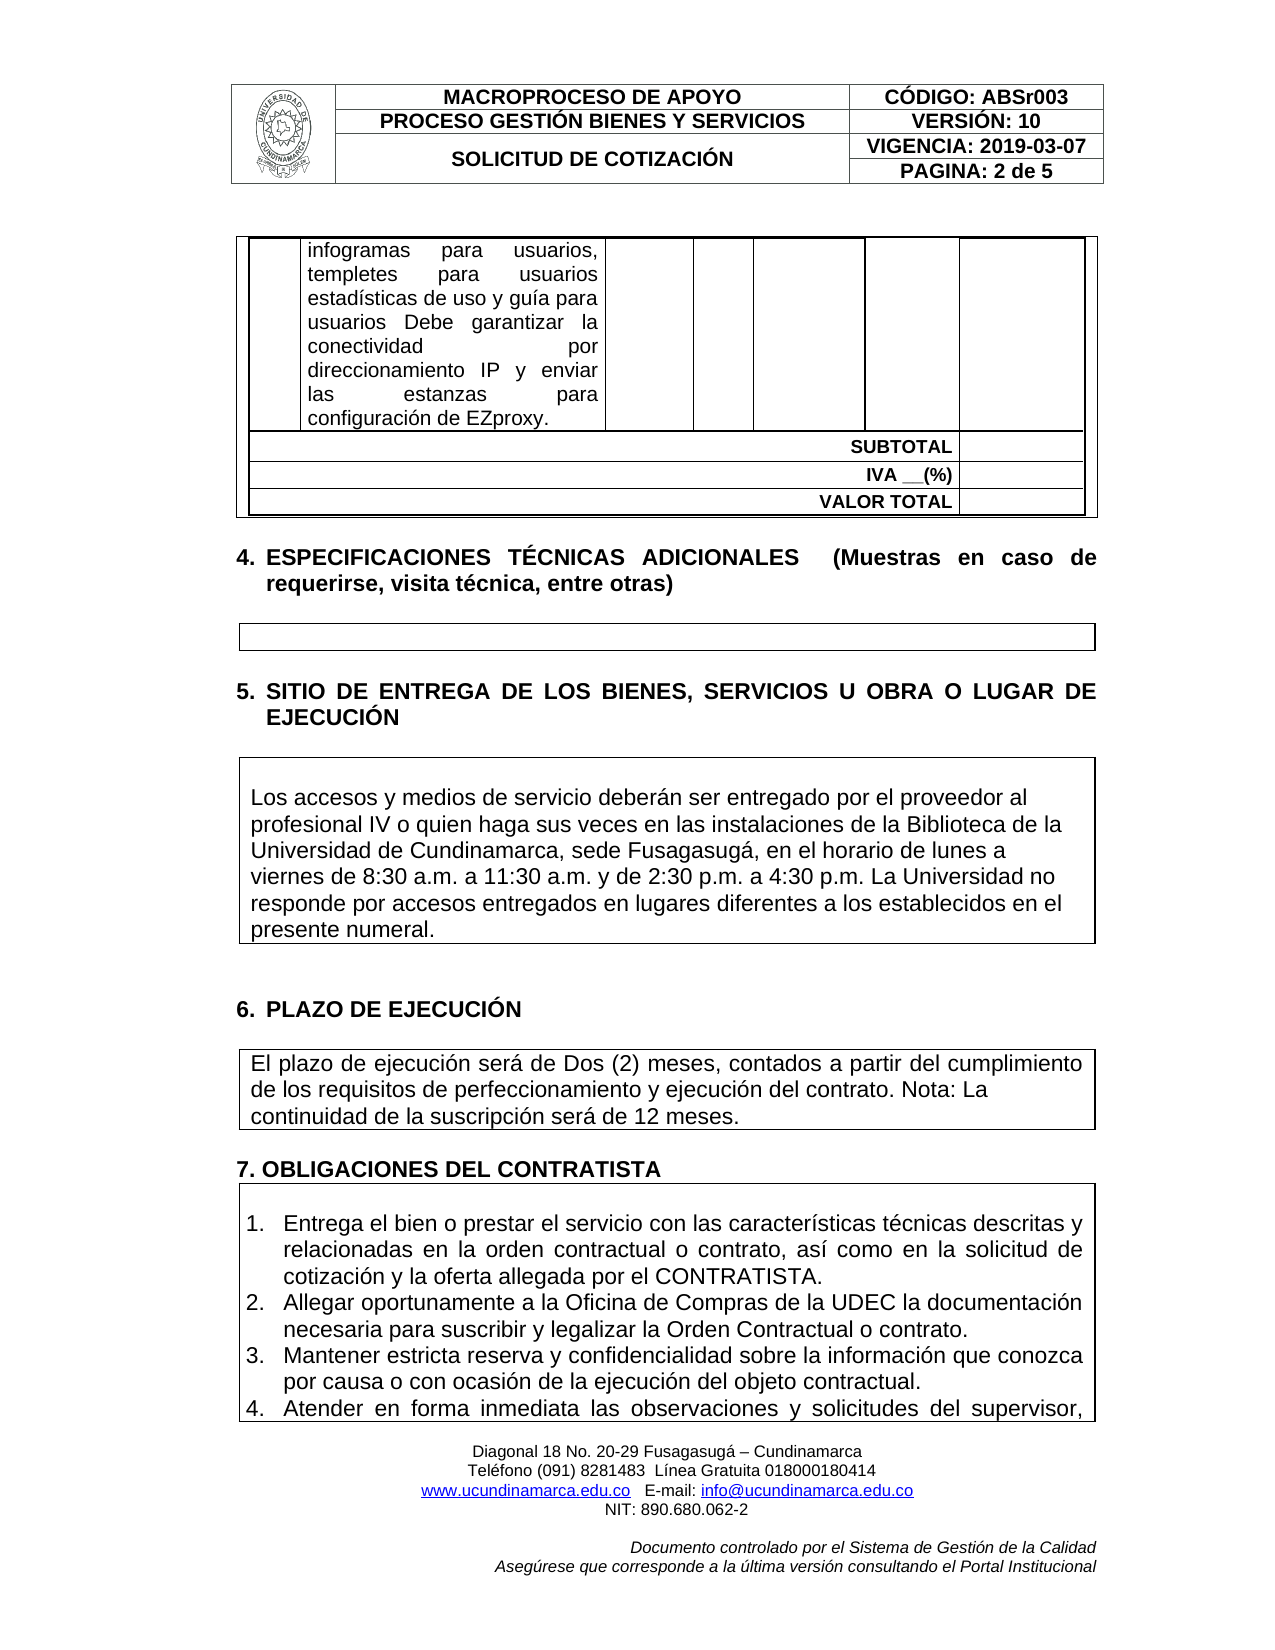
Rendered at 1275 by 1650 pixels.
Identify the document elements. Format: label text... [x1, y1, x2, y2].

table_header El plazo de ejecución será de Dos (2) meses, contados a partir del cumplimiento de los requisitos de perfeccionamiento y ejecución del contrato. Nota: La continuidad de la suscripción será de 12 meses. [240, 1050, 1094, 1129]
table_header [240, 624, 1094, 650]
text 7. OBLIGACIONES DEL CONTRATISTA [236, 1156, 1098, 1183]
picture [253, 89, 313, 179]
list PLAZO DE EJECUCIÓN [236, 996, 1098, 1022]
table_header [237, 237, 1097, 517]
list ESPECIFICACIONES TÉCNICAS ADICIONALES (Muestras en caso de requerirse, visita técnica, entre otras) [236, 544, 1098, 597]
list SITIO DE ENTREGA DE LOS BIENES, SERVICIOS U OBRA O LUGAR DE EJECUCIÓN [236, 678, 1098, 731]
table_header Los accesos y medios de servicio deberán ser entregado por el proveedor al profesional IV o quien haga sus veces en las instalaciones de la Biblioteca de la Universidad de Cundinamarca, sede Fusagasugá, en el horario de lunes a viernes de 8:30 a.m. a 11:30 a.m. y de 2:30 p.m. a 4:30 p.m. La Universidad no responde por accesos entregados en lugares diferentes a los establecidos en el presente numeral. [240, 758, 1094, 942]
